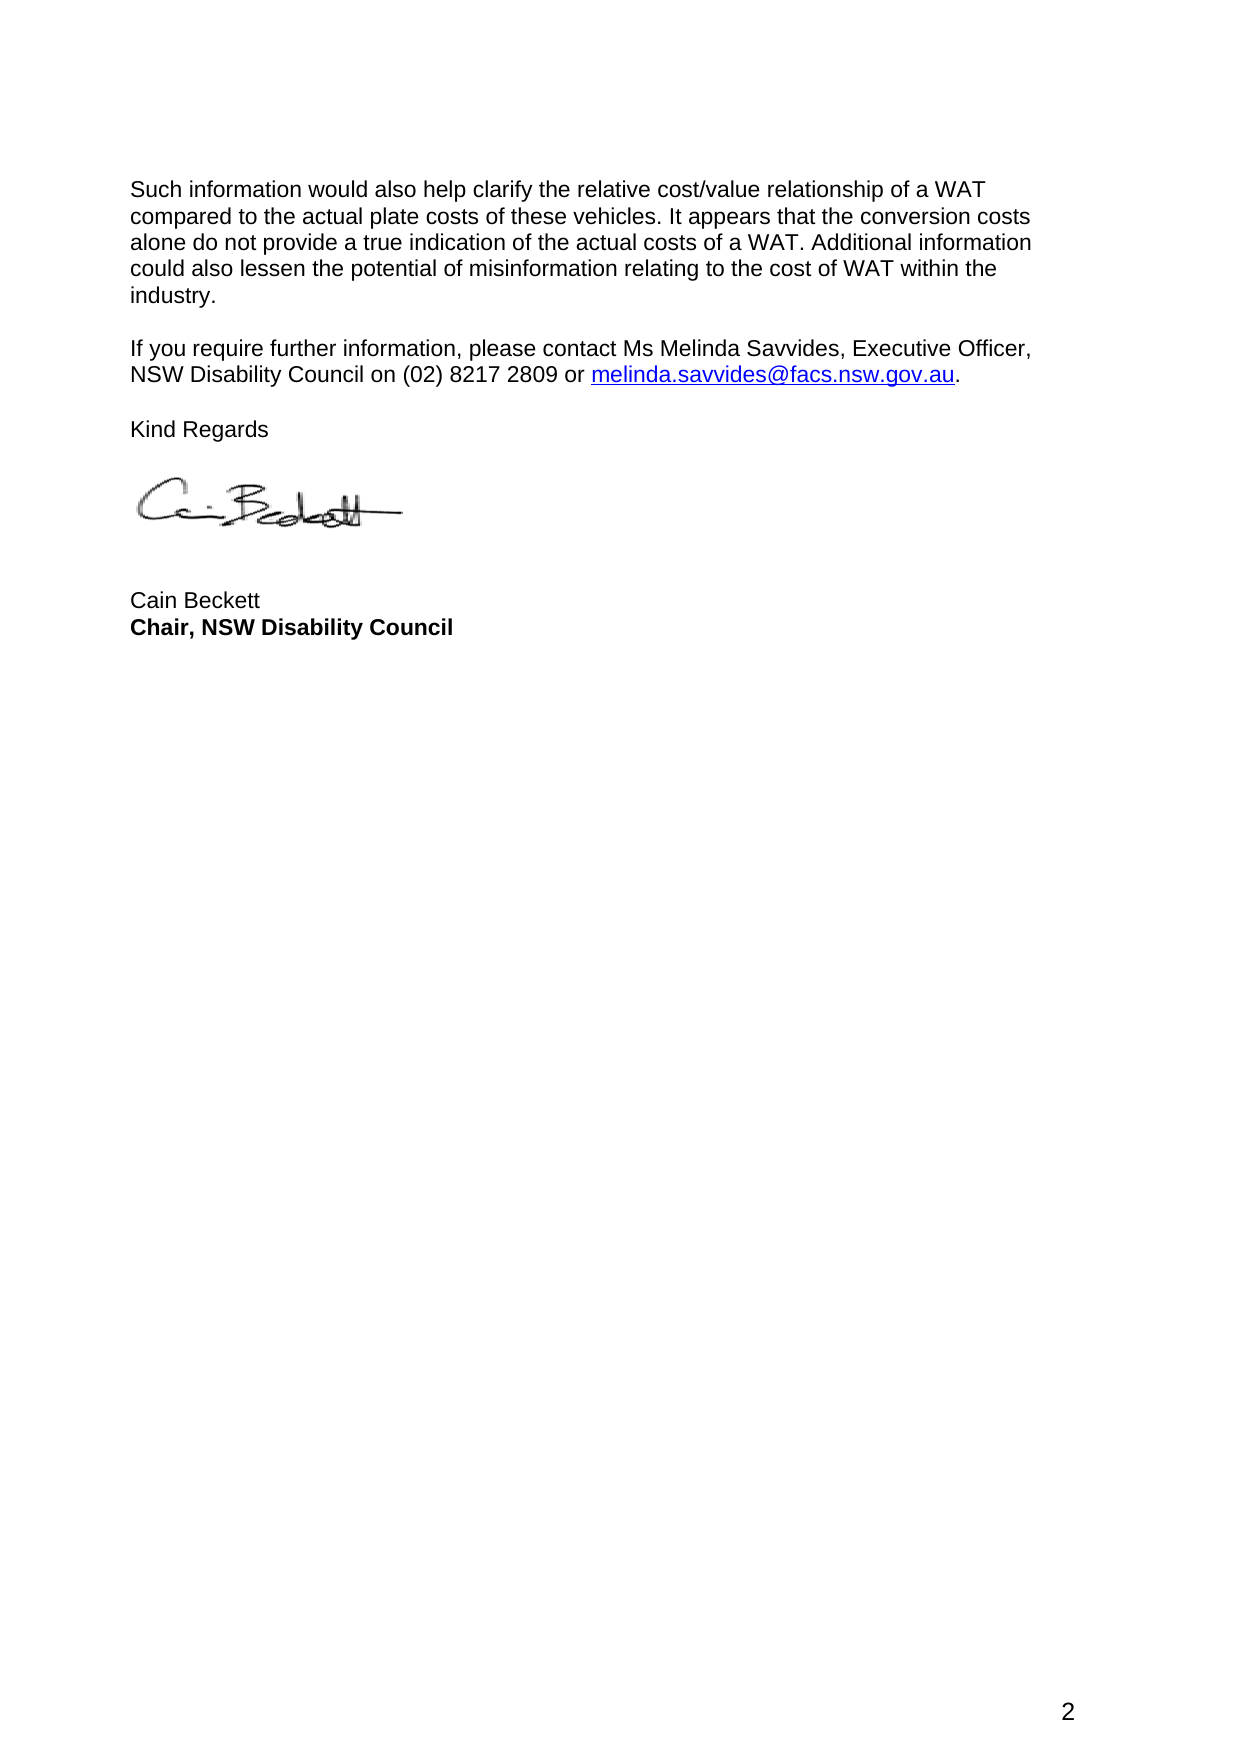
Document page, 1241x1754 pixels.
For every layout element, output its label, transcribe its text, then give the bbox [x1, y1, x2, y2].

text Chair, NSW [130, 613, 1086, 640]
text Kind Regards [130, 416, 1086, 442]
text Such information would also help clarify the relative cost/value relationship of a WAT compared to the actual plate costs of these vehicles. It appears that the conversion costs alone do not provide a true indication of the actual costs of a WAT. Additional information could also lessen the potential of misinformation relating to the cost of WAT within the industry. [130, 176, 1086, 308]
text If you require further information, please contact Ms , Executive Officer, NSW on (02) 8217 2809 or melinda.savvides@facs.nsw.gov.au. [130, 334, 1086, 387]
picture [129, 468, 413, 535]
text Cain Beckett [130, 587, 1086, 613]
